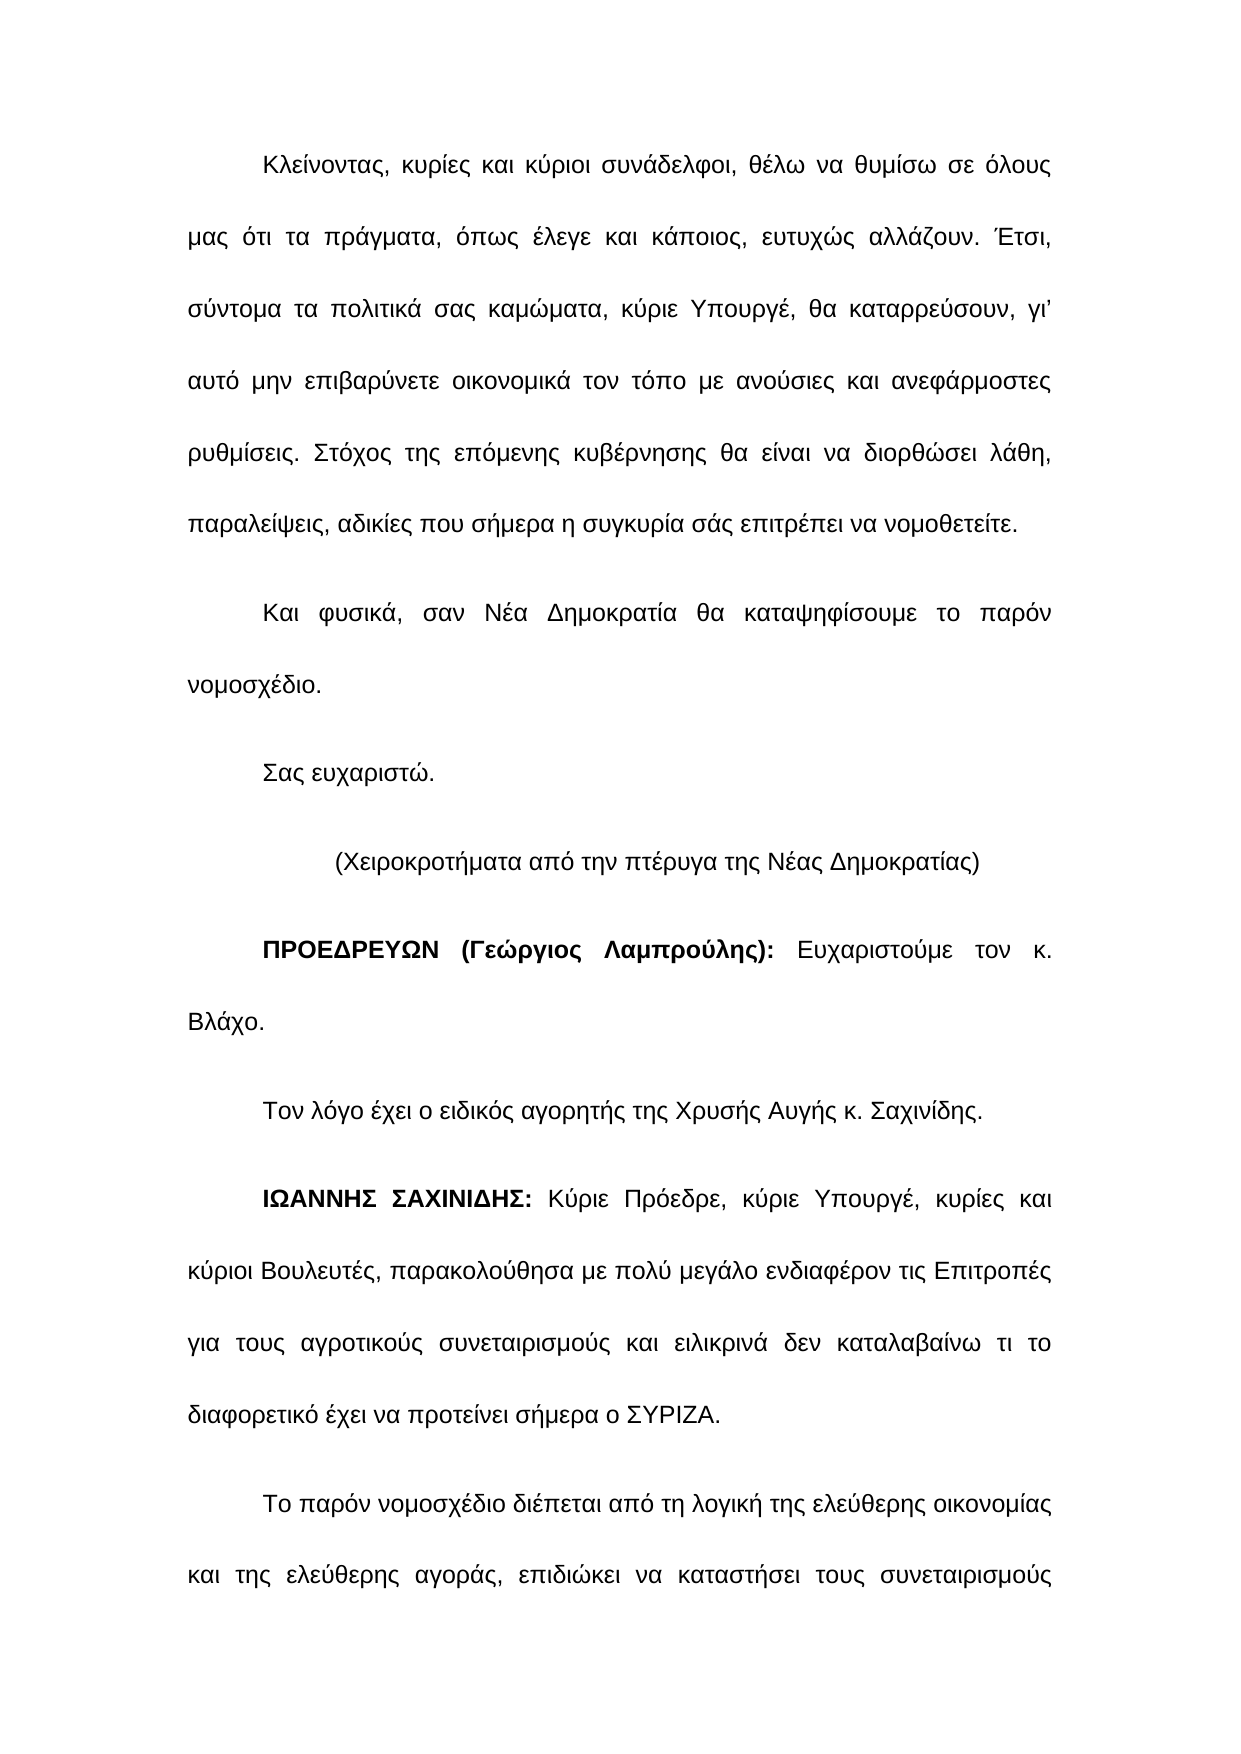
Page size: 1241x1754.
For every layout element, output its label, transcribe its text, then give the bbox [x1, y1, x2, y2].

text (Χειροκροτήματα από την πτέρυγα της Νέας Δημοκρατίας) [187, 847, 1053, 876]
text Και φυσικά, σαν Νέα Δημοκρατία θα καταψηφίσουμε το παρόν νομοσχέδιο. [187, 598, 1053, 698]
text Τον λόγο έχει ο ειδικός αγορητής της Χρυσής Αυγής κ. Σαχινίδης. [187, 1096, 1053, 1124]
text ΠΡΟΕΔΡΕΥΩΝ (Γεώργιος Λαμπρούλης): Ευχαριστούμε τον κ. Βλάχο. [187, 935, 1053, 1036]
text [187, 1488, 1053, 1589]
text Σας ευχαριστώ. [187, 758, 1053, 787]
text Κλείνοντας, κυρίες και κύριοι συνάδελφοι, θέλω να θυμίσω σε όλους μας ότι τα πράγματα, όπως έλεγε και κάποιος, ευτυχώς αλλάζουν. Έτσι, σύντομα τα πολιτικά σας καμώματα, κύριε Υπουργέ, θα καταρρεύσουν, γι’ αυτό μην επιβαρύνετε οικονομικά τον τόπο με ανούσιες και ανεφάρμοστες ρυθμίσεις. Στόχος της επόμενης κυβέρνησης θα είναι να διορθώσει λάθη, παραλείψεις, αδικίες που σήμερα η συγκυρία σάς επιτρέπει να νομοθετείτε. [187, 150, 1053, 538]
text ΙΩΑΝΝΗΣ ΣΑΧΙΝΙΔΗΣ: Κύριε Πρόεδρε, κύριε Υπουργέ, κυρίες και κύριοι Βουλευτές, παρακολούθησα με πολύ μεγάλο ενδιαφέρον τις Επιτροπές για τους αγροτικούς συνεταιρισμούς και ειλικρινά δεν καταλαβαίνω τι το διαφορετικό έχει να προτείνει σήμερα ο ΣΥΡΙΖΑ. [187, 1184, 1053, 1429]
